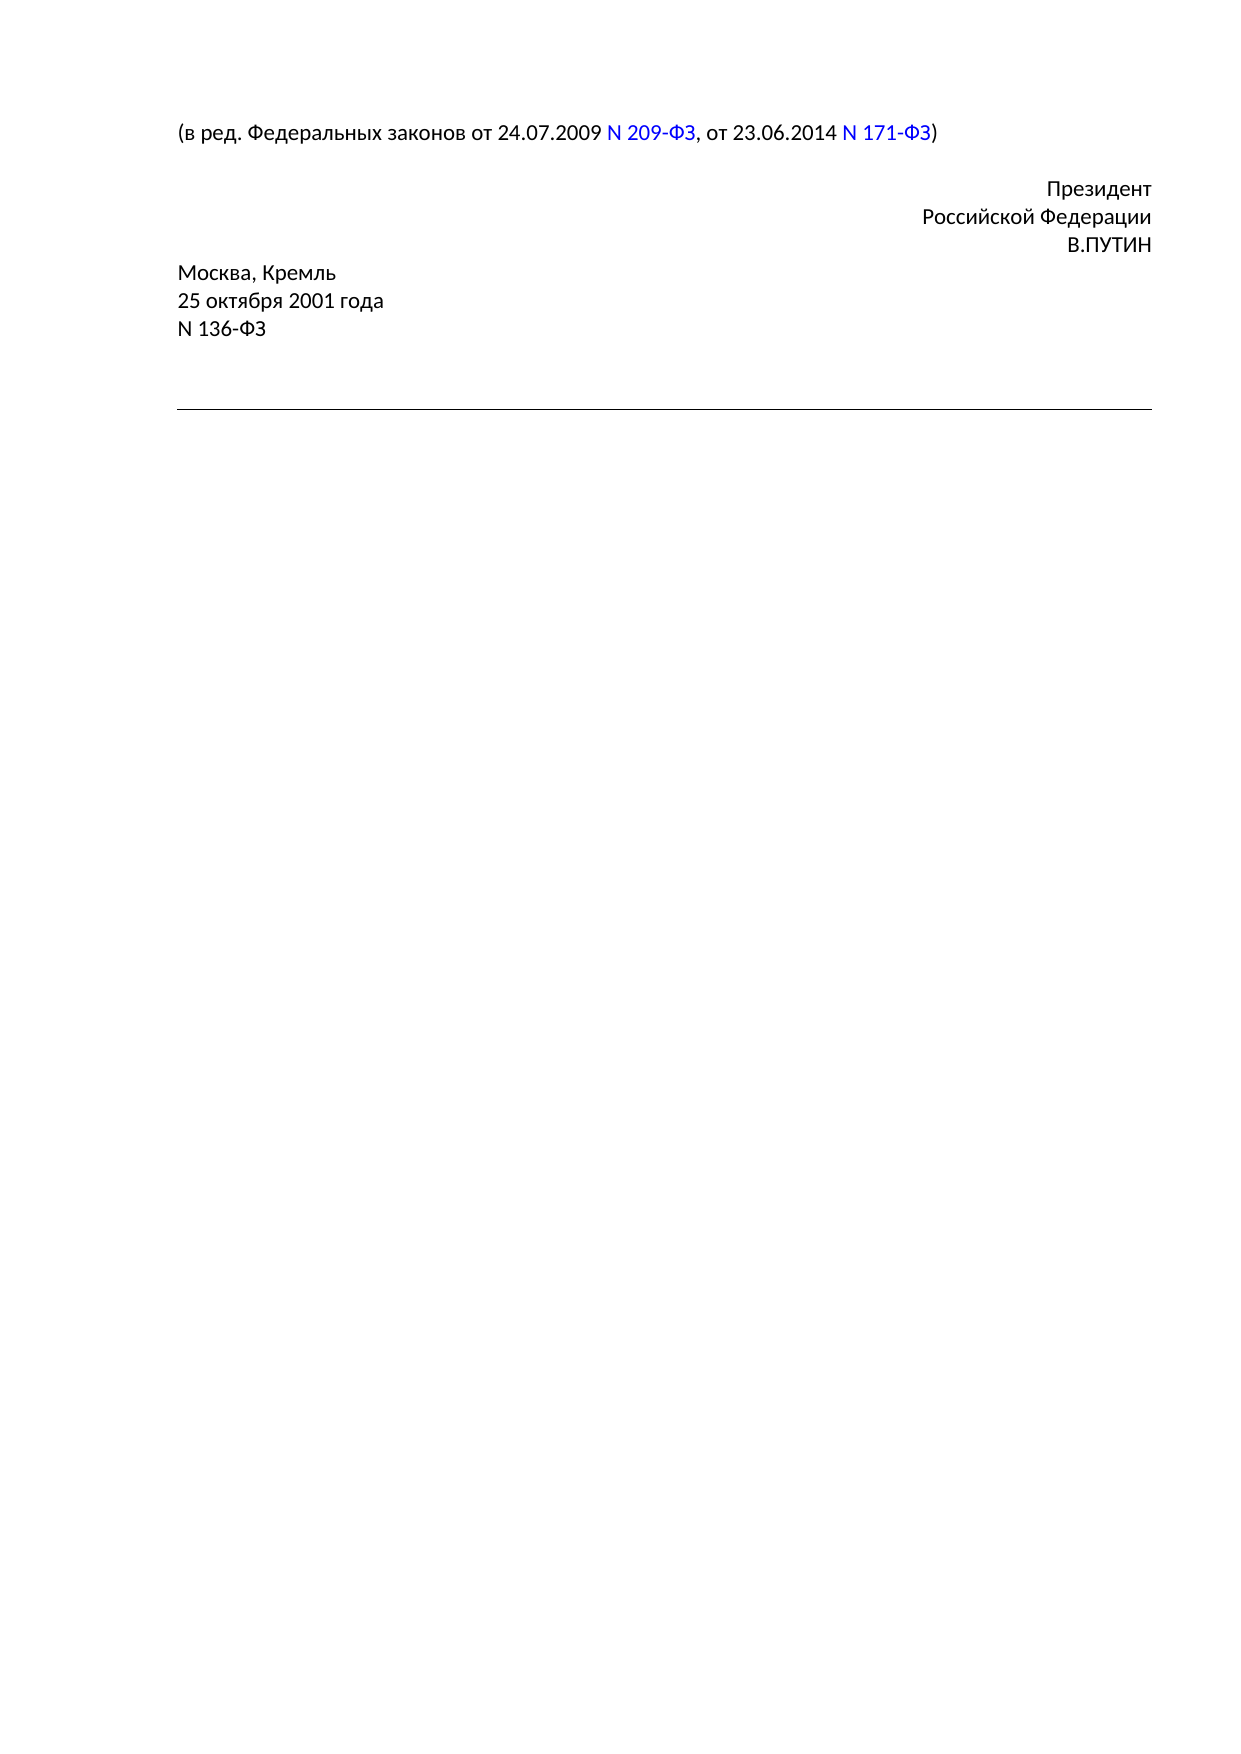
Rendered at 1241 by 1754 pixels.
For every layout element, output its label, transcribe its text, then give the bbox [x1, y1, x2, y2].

text 25 октября 2001 года [177, 286, 1152, 314]
text В.ПУТИН [177, 230, 1152, 258]
text (в ред. Федеральных законов от 24.07.2009 N 209-ФЗ, от 23.06.2014 N 171-ФЗ) [177, 118, 1152, 146]
text N 136-ФЗ [177, 314, 1152, 342]
text Москва, Кремль [177, 258, 1152, 286]
text Российской Федерации [177, 202, 1152, 230]
text Президент [177, 174, 1152, 202]
